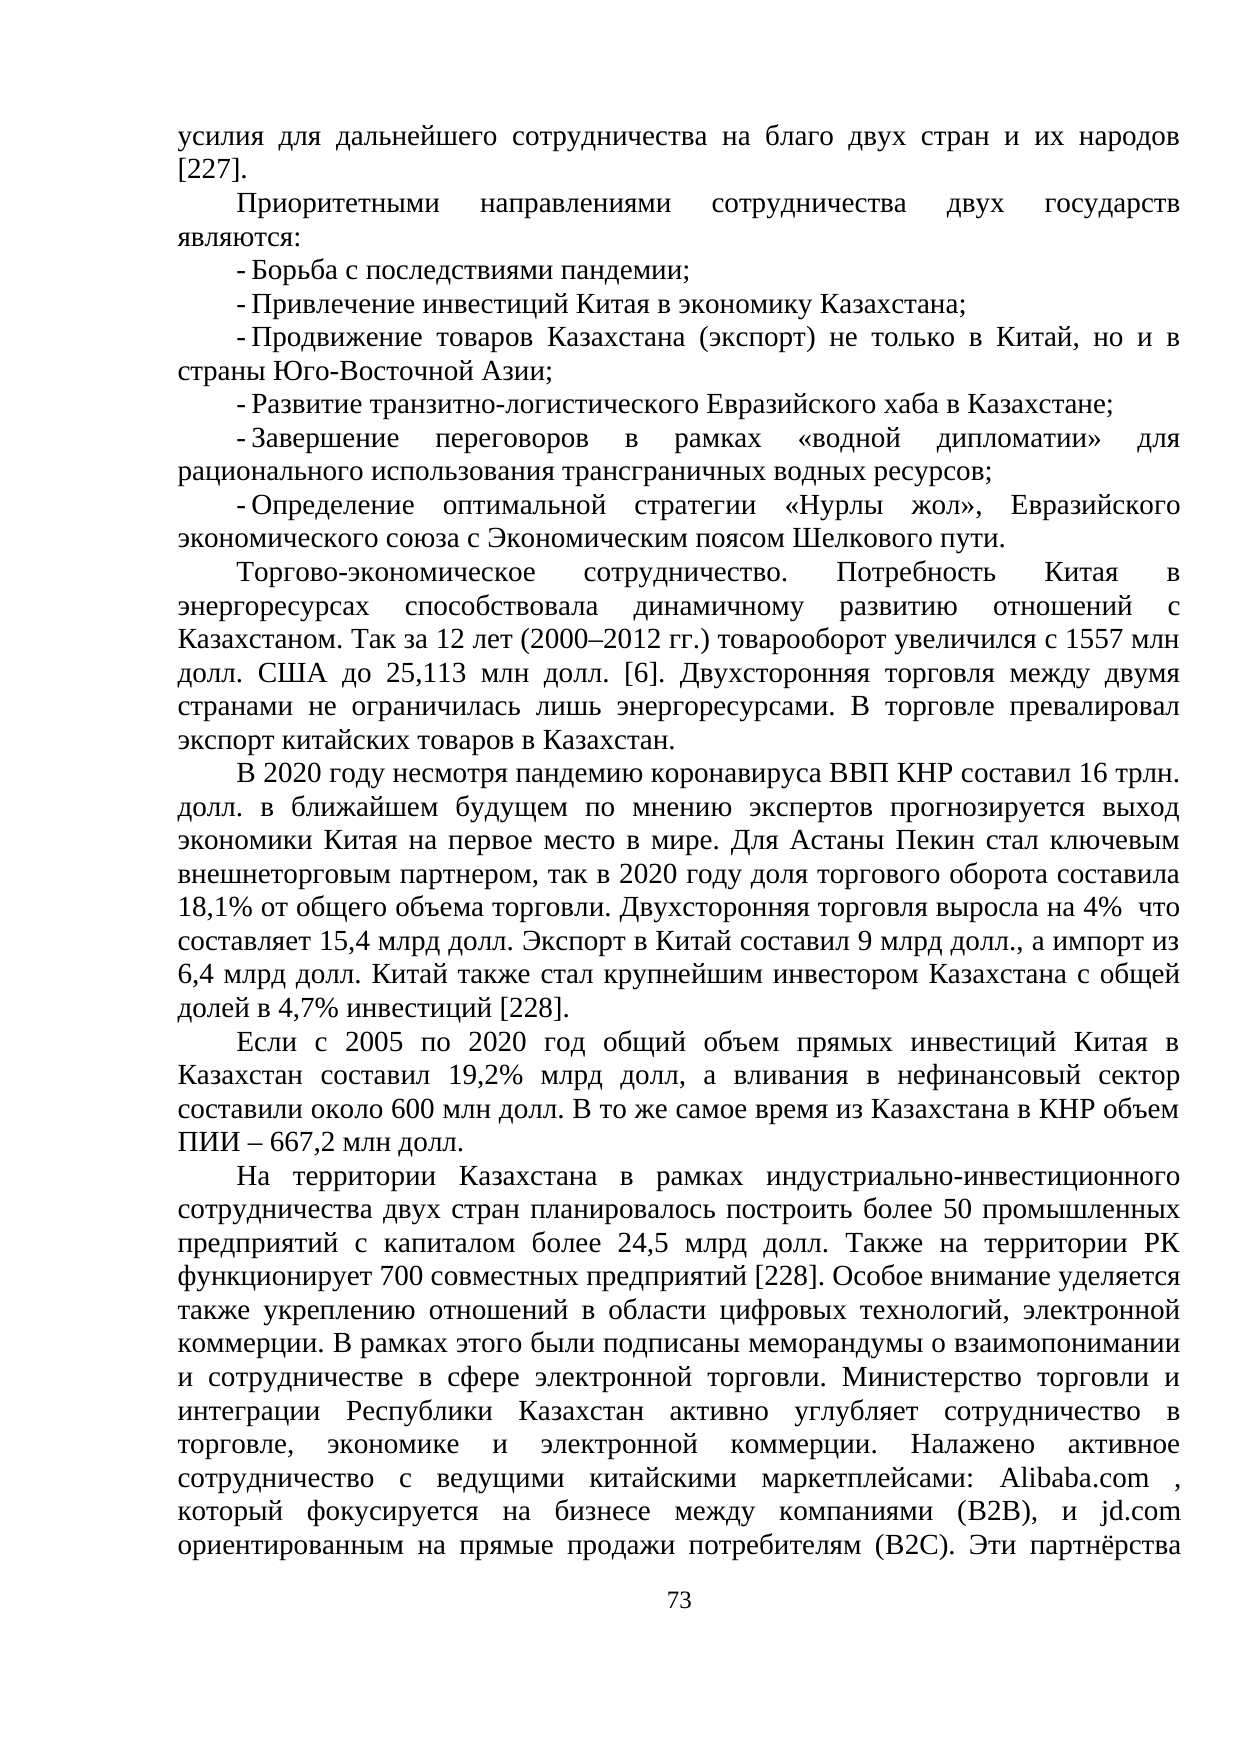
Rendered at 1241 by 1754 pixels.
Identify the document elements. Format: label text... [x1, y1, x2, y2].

text Торгово-экономическое сотрудничество. Потребность Китая в энергоресурсах способствовала динамичному развитию отношений с Казахстаном. Так за 12 лет (2000–2012 гг.) товарооборот увеличился с 1557 млн долл. США до 25,113 млн долл. [6]. Двухсторонняя торговля между двумя странами не ограничилась лишь энергоресурсами. В торговле превалировал экспорт китайских товаров в Казахстан. [177, 554, 1181, 755]
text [177, 118, 1181, 185]
text Если с 2005 по 2020 год общий объем прямых инвестиций Китая в Казахстан составил 19,2% млрд долл, а вливания в нефинансовый сектор составили около 600 млн долл. В то же самое время из Казахстана в КНР объем ПИИ – 667,2 млн долл. [177, 1024, 1181, 1158]
text - Борьба с последствиями пандемии; [177, 252, 1181, 286]
text - Привлечение инвестиций Китая в экономику Казахстана; [177, 286, 1181, 319]
text - Завершение переговоров в рамках «водной дипломатии» для рационального использования трансграничных водных ресурсов; [177, 420, 1181, 487]
text - Развитие транзитно-логистического Евразийского хаба в Казахстане; [177, 386, 1181, 420]
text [177, 1158, 1181, 1560]
text - Продвижение товаров Казахстана (экспорт) не только в Китай, но и в страны Юго-Восточной Азии; [177, 319, 1181, 386]
text Приоритетными направлениями сотрудничества двух государств являются: [177, 185, 1181, 252]
text - Определение оптимальной стратегии «Нурлы жол», Евразийского экономического союза с Экономическим поясом Шелкового пути. [177, 487, 1181, 554]
text В 2020 году несмотря пандемию коронавируса ВВП КНР составил 16 трлн. долл. в ближайшем будущем по мнению экспертов прогнозируется выход экономики Китая на первое место в мире. Для Астаны Пекин стал ключевым внешнеторговым партнером, так в 2020 году доля торгового оборота составила 18,1% от общего объема торговли. Двухсторонняя торговля выросла на 4% что составляет 15,4 млрд долл. Экспорт в Китай составил 9 млрд долл., а импорт из 6,4 млрд долл. Китай также стал крупнейшим инвестором Казахстана с общей долей в 4,7% инвестиций [228]. [177, 755, 1181, 1024]
